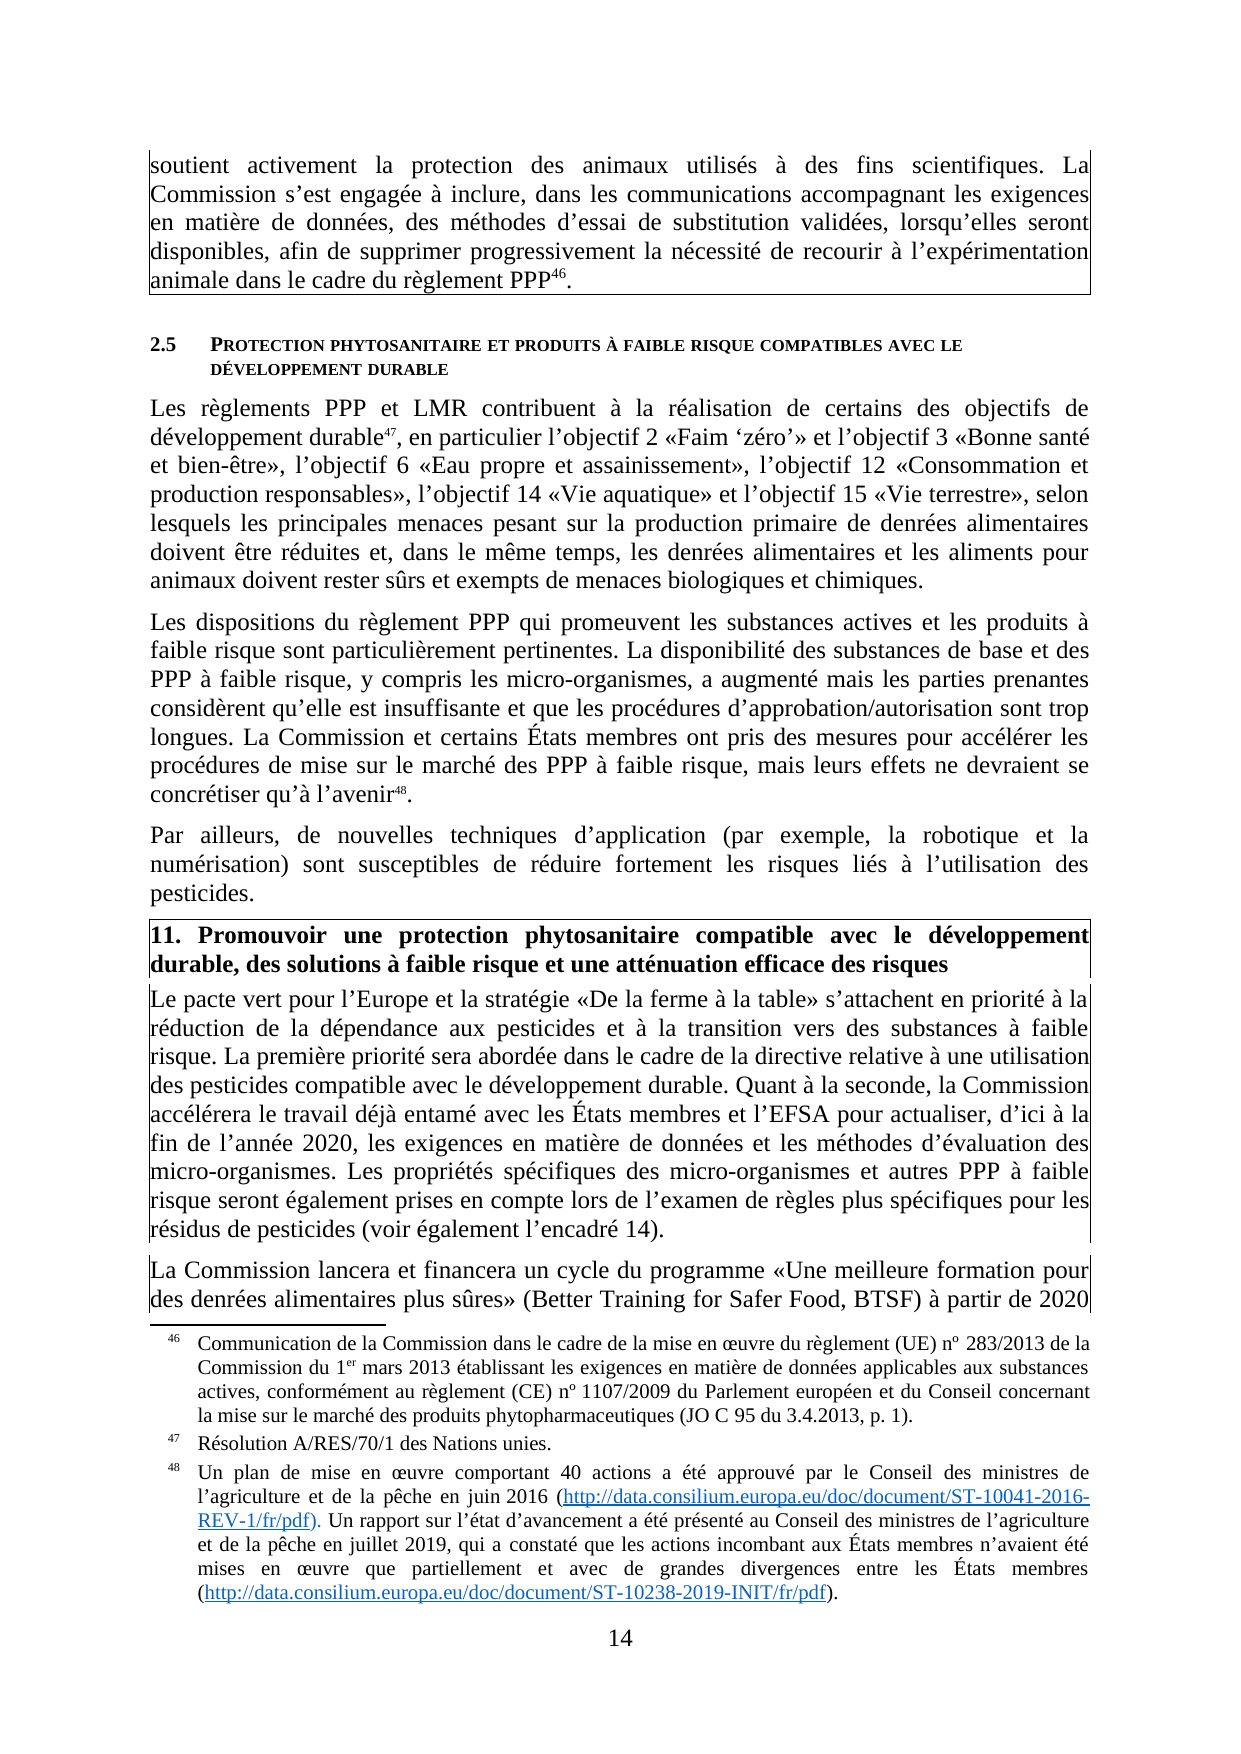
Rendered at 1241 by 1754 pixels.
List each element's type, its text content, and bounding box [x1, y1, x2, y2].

text Par ailleurs, de nouvelles techniques d’application (par exemple, la robotique et la numérisation) sont susceptibles de réduire fortement les risques liés à l’utilisation des pesticides. [150, 820, 1090, 907]
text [150, 1255, 1090, 1313]
text 11. Promouvoir une protection phytosanitaire compatible avec le développement durable, des solutions à faible risque et une atténuation efficace des risques [150, 920, 1090, 978]
text La Commission poursuivra ses efforts pour réduire les essais sur les vertébrés en promouvant le développement et la validation de stratégies d’essais faisant appel à des alternatives à l’expérimentation animale grâce au financement de projets de recherche dans le cadre d’Horizon 2020 et du Partenariat européen pour la promotion des méthodes de substitution à l’expérimentation animale (EPAA). Le laboratoire de référence de l’Union européenne pour la promotion des méthodes de substitution à l’expérimentation animale (EURL ECVAM) soutient activement la protection des animaux utilisés à des fins scientifiques. La Commission s’est engagée à inclure, dans les communications accompagnant les exigences en matière de données, des méthodes d’essai de substitution validées, lorsqu’elles seront disponibles, afin de supprimer progressivement la nécessité de recourir à l’expérimentation animale dans le cadre du règlement PPP. [150, 150, 1090, 294]
text Le pacte vert pour l’Europe et la stratégie «De la ferme à la table» s’attachent en priorité à la réduction de la dépendance aux pesticides et à la transition vers des substances à faible risque. La première priorité sera abordée dans le cadre de la directive relative à une utilisation des pesticides compatible avec le développement durable. Quant à la seconde, la Commission accélérera le travail déjà entamé avec les États membres et l’EFSA pour actualiser, d’ici à la fin de l’année 2020, les exigences en matière de données et les méthodes d’évaluation des micro-organismes. Les propriétés spécifiques des micro-organismes et autres PPP à faible risque seront également prises en compte lors de l’examen de règles plus spécifiques pour les résidus de pesticides (voir également l’encadré 14). [150, 984, 1090, 1243]
text Les dispositions du règlement PPP qui promeuvent les substances actives et les produits à faible risque sont particulièrement pertinentes. La disponibilité des substances de base et des PPP à faible risque, y compris les micro-organismes, a augmenté mais les parties prenantes considèrent qu’elle est insuffisante et que les procédures d’approbation/autorisation sont trop longues. La Commission et certains États membres ont pris des mesures pour accélérer les procédures de mise sur le marché des PPP à faible risque, mais leurs effets ne devraient se concrétiser qu’à l’avenir. [150, 607, 1090, 808]
text Les règlements PPP et LMR contribuent à la réalisation de certains des objectifs de développement durable, en particulier l’objectif 2 «Faim ‘zéro’» et l’objectif 3 «Bonne santé et bien-être», l’objectif 6 «Eau propre et assainissement», l’objectif 12 «Consommation et production responsables», l’objectif 14 «Vie aquatique» et l’objectif 15 «Vie terrestre», selon lesquels les principales menaces pesant sur la production primaire de denrées alimentaires doivent être réduites et, dans le même temps, les denrées alimentaires et les aliments pour animaux doivent rester sûrs et exempts de menaces biologiques et chimiques. [150, 393, 1090, 594]
subtitle Protection phytosanitaire et produits à faible risque compatibles avec le développement durable [150, 332, 1090, 380]
